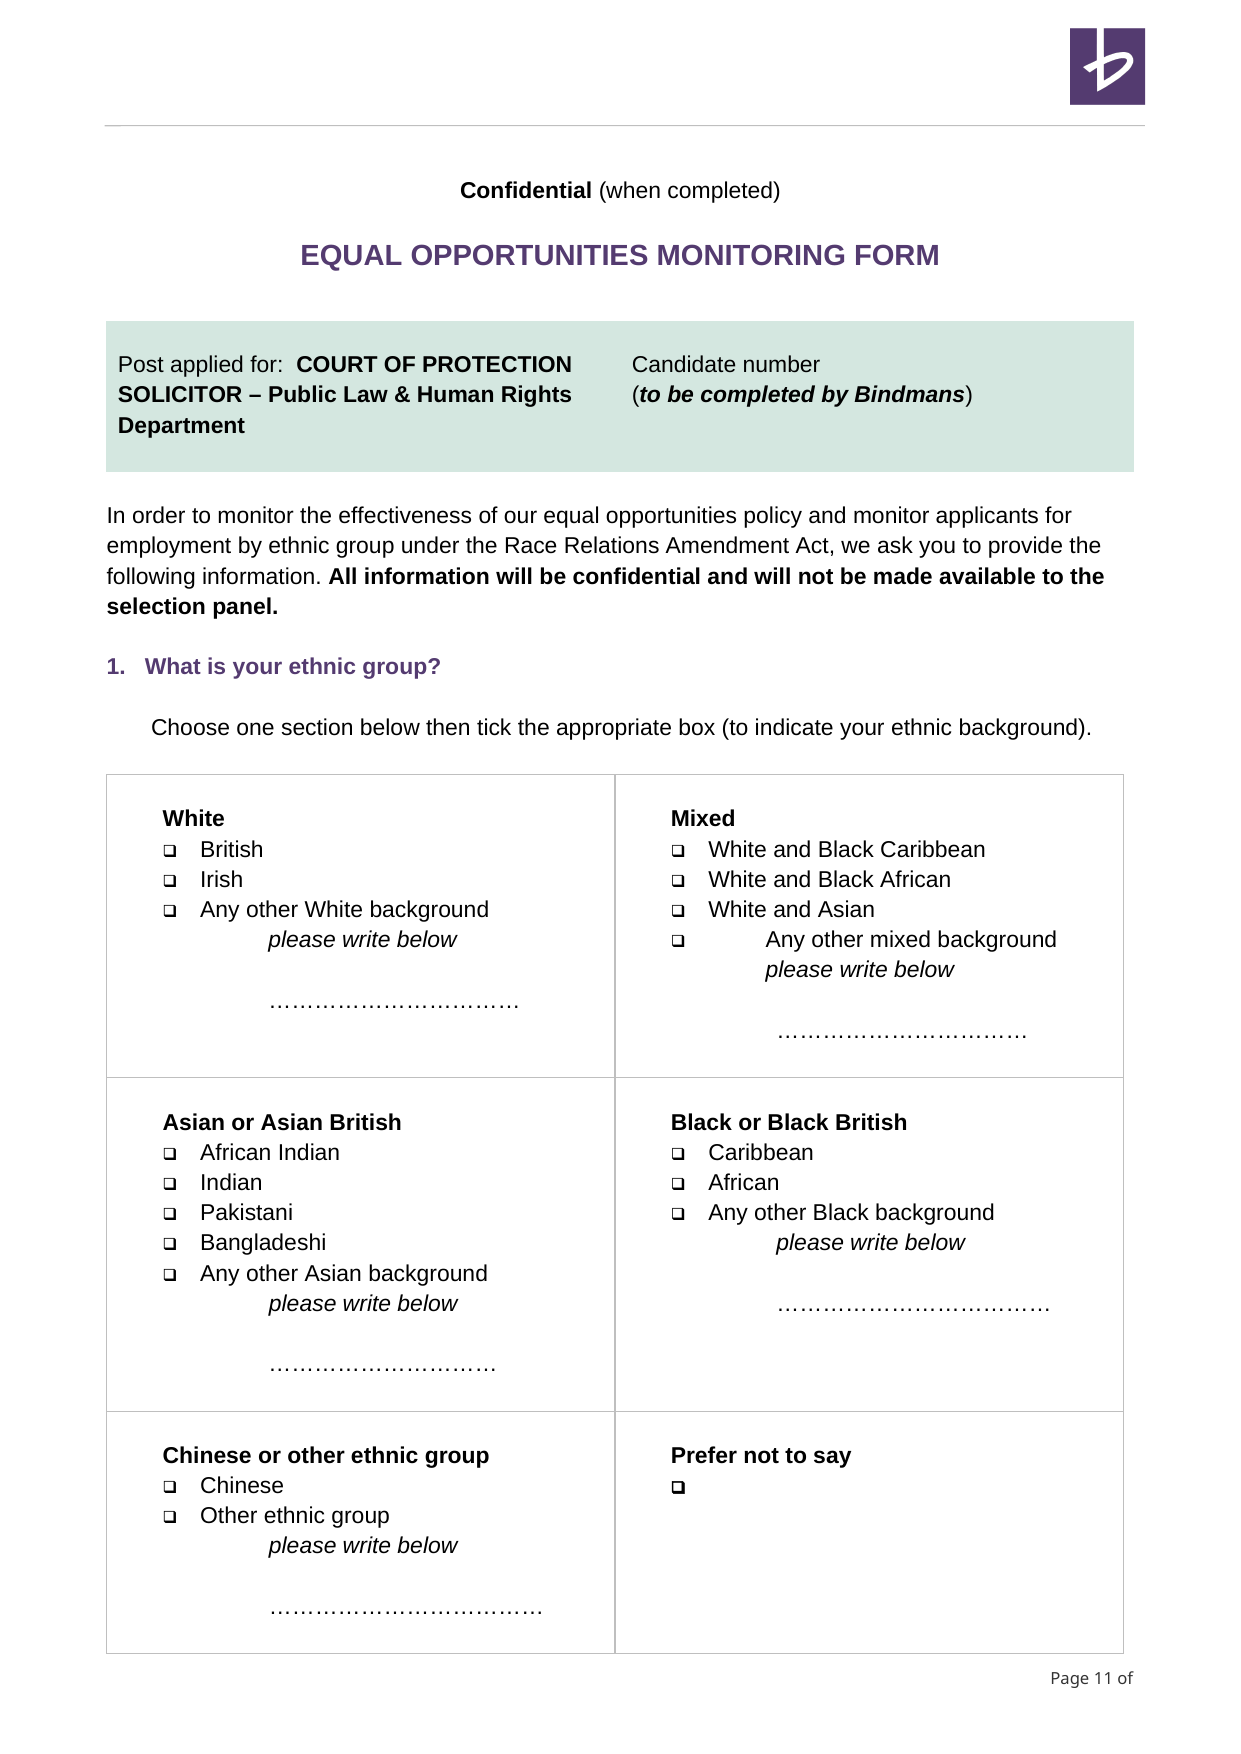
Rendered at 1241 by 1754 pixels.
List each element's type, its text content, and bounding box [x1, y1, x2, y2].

subtitle 1. What is your ethnic group? [106, 653, 1134, 680]
subtitle EQUAL OPPORTUNITIES MONITORING FORM [106, 238, 1134, 315]
text Confidential (when completed) [106, 177, 1134, 203]
table_header Post applied for: COURT OF PROTECTION SOLICITOR – Public Law & Human Rights Department [106, 321, 620, 472]
table_header Mixed White and Black Caribbean White and Black African White and Asian Any other mixed background please write below …………………………… [616, 775, 1123, 1077]
text Choose one section below then tick the appropriate box (to indicate your ethnic background). [151, 714, 1134, 740]
table_header Candidate number (to be completed by Bindmans) [620, 321, 1134, 472]
table_cell Prefer not to say [616, 1412, 1123, 1653]
picture [1070, 28, 1146, 105]
table_cell Asian or Asian British African Indian Indian Pakistani Bangladeshi Any other Asian background please write below ………………………… [107, 1078, 614, 1411]
text In order to monitor the effectiveness of our equal opportunities policy and monitor applicants for employment by ethnic group under the Race Relations Amendment Act, we ask you to provide the following information. All information will be confidential and will not be made available to the selection panel. [106, 502, 1134, 619]
table_cell Chinese or other ethnic group Chinese Other ethnic group please write below ……………………………… [107, 1412, 614, 1653]
table_cell Black or Black British African Any other Black background please write below ……………………………… [616, 1078, 1123, 1411]
table_header White British Irish Any other White background please write below …………………………… [107, 775, 614, 1077]
